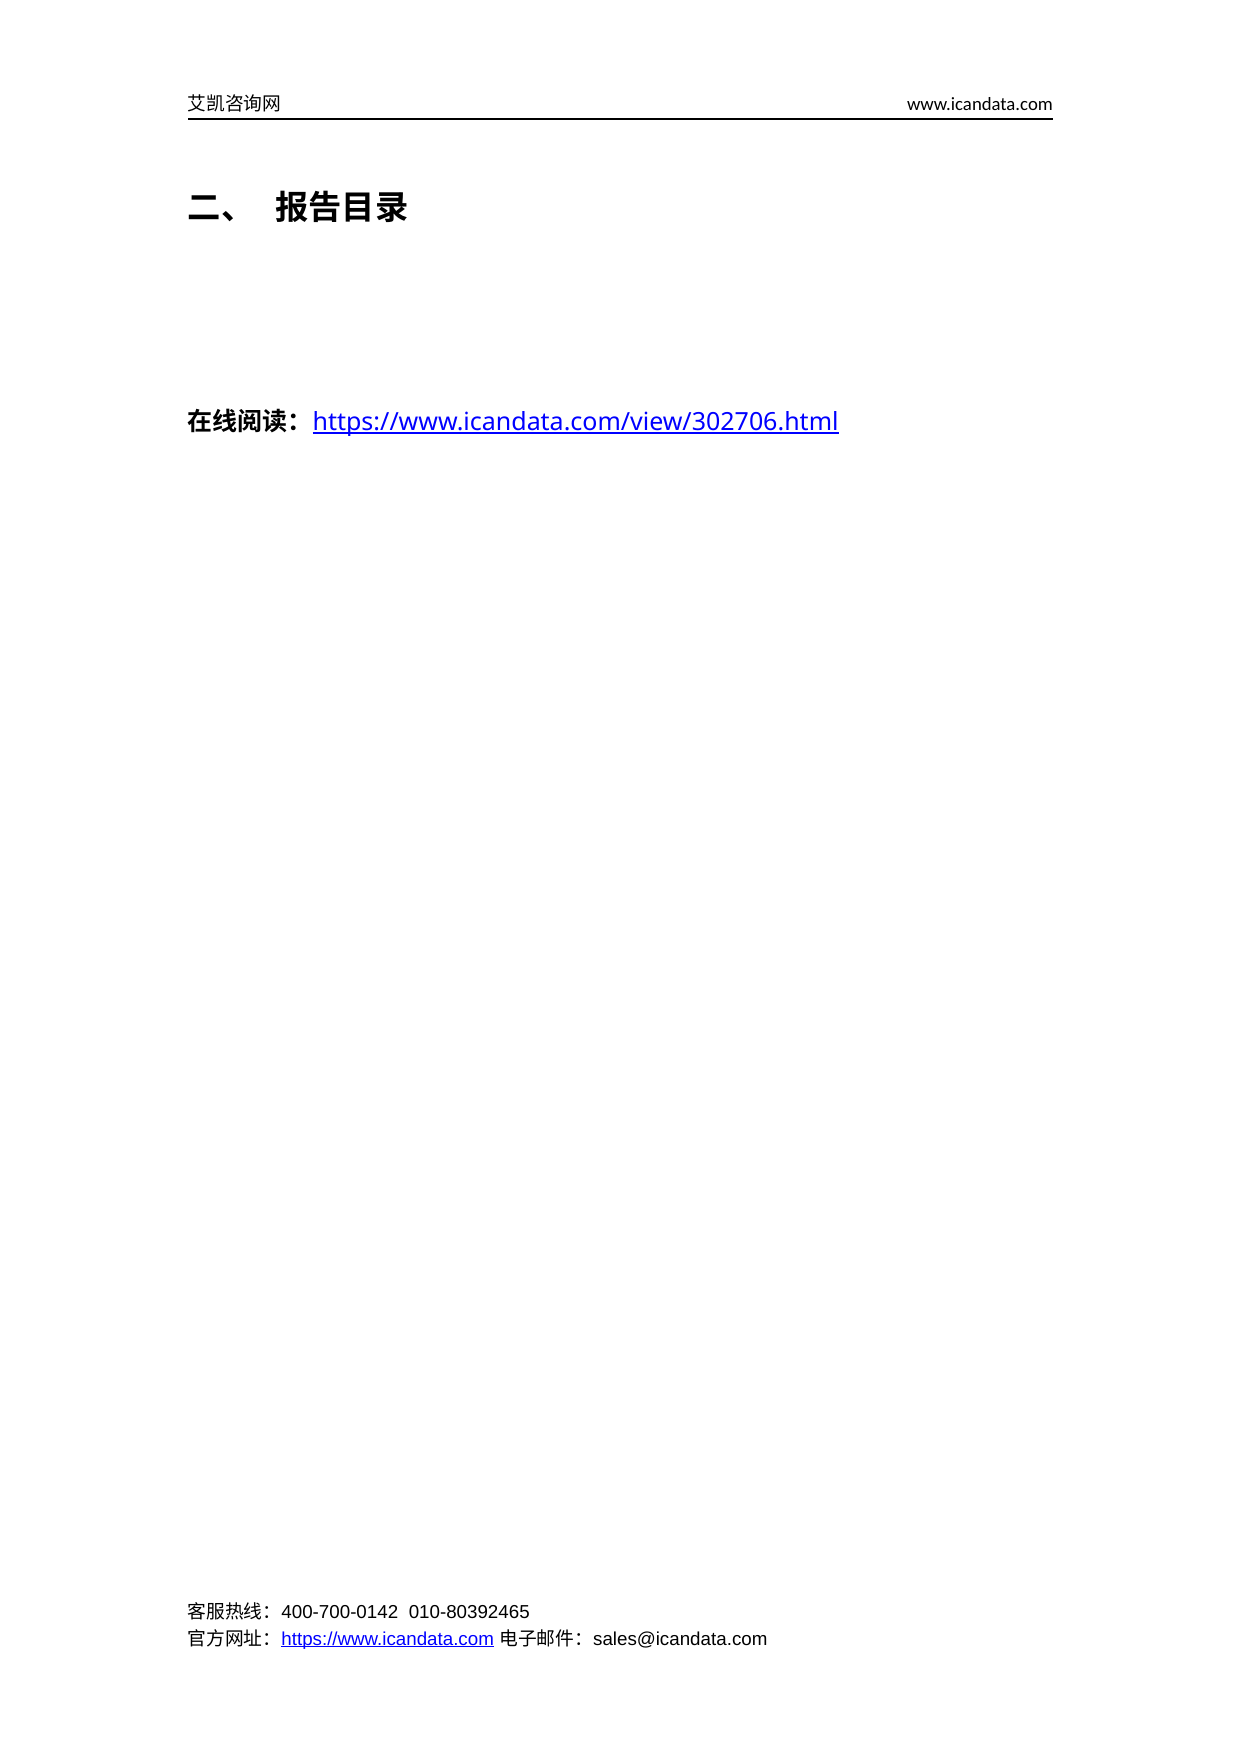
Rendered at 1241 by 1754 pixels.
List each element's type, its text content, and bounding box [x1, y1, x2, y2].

subtitle 报告目录 [187, 172, 1053, 237]
text 在线阅读：https://www.icandata.com/view/302706.html [187, 387, 1053, 452]
